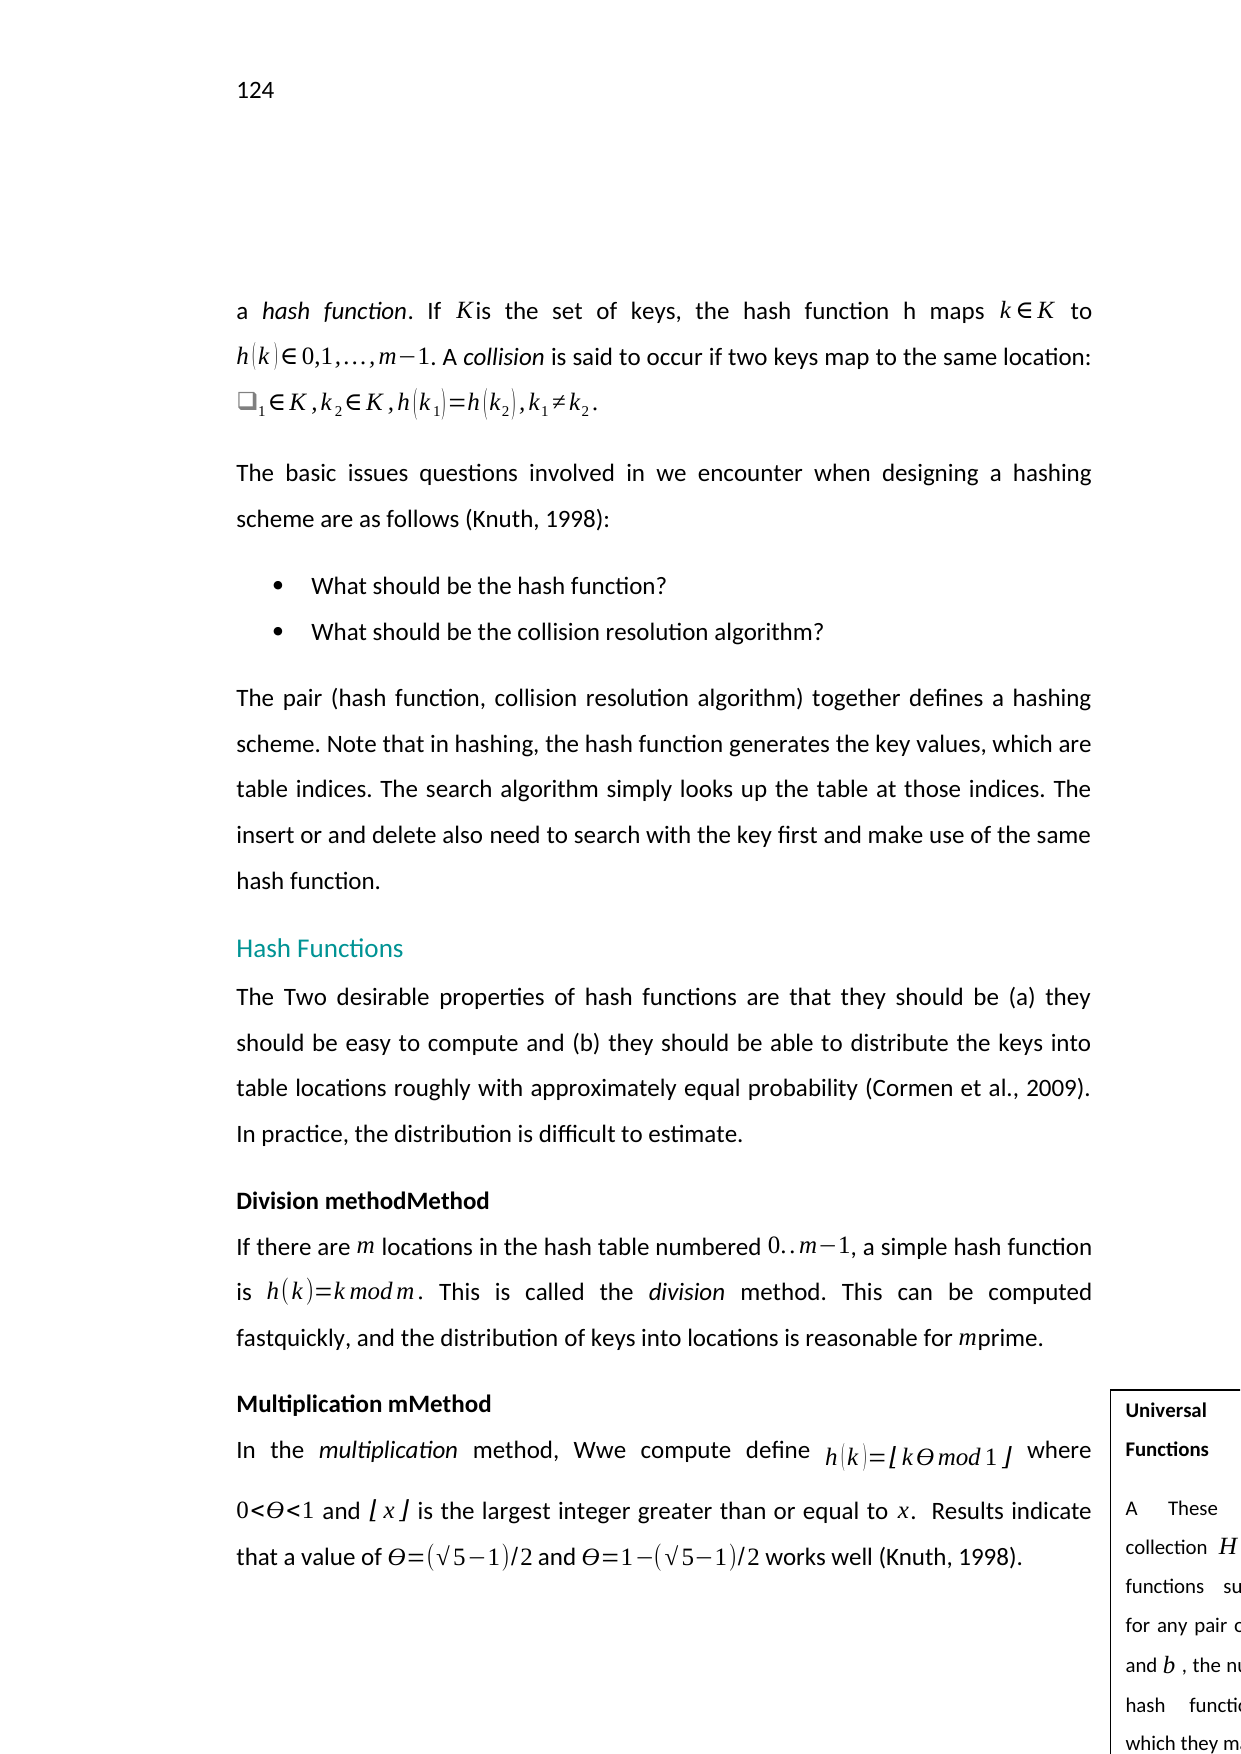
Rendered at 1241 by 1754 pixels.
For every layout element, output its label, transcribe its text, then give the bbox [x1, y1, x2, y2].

subtitle Hash Functions [236, 932, 1092, 965]
text The basic designing a hashing scheme are (Knuth, 1998): [236, 458, 1092, 534]
subtitle Multiplication ethod [236, 1389, 1092, 1419]
subtitle Division [236, 1185, 1092, 1215]
text The pair (hash function, collision resolution algorithm) together define a hashing scheme. Note that in hashing, the hash function generates the key values which are table indices. The search algorithm simply looks up the table at those indices. The insert delete also need to search with the key first and make use of the same hash function. [236, 682, 1092, 896]
text If there are locations in the hash table numbered , a simple hash function is This can be computed , and the distribution of keys into locations is reasonable for prime. [236, 1231, 1092, 1353]
list What should be the collision resolution algorithm? [274, 616, 1092, 646]
text desirable properties of hash functions are that (a) easy to compute and (b) able to distribute the keys into table locations with equal probability (Cormen et al., 2009). In practice the distribution is difficult to estimate. [236, 981, 1092, 1149]
list What should be the hash function? [274, 570, 1092, 600]
text e where and is the largest integer greater than or equal to . Results indicate that a value of and work well (Knuth, 1998). [236, 1434, 1092, 1572]
